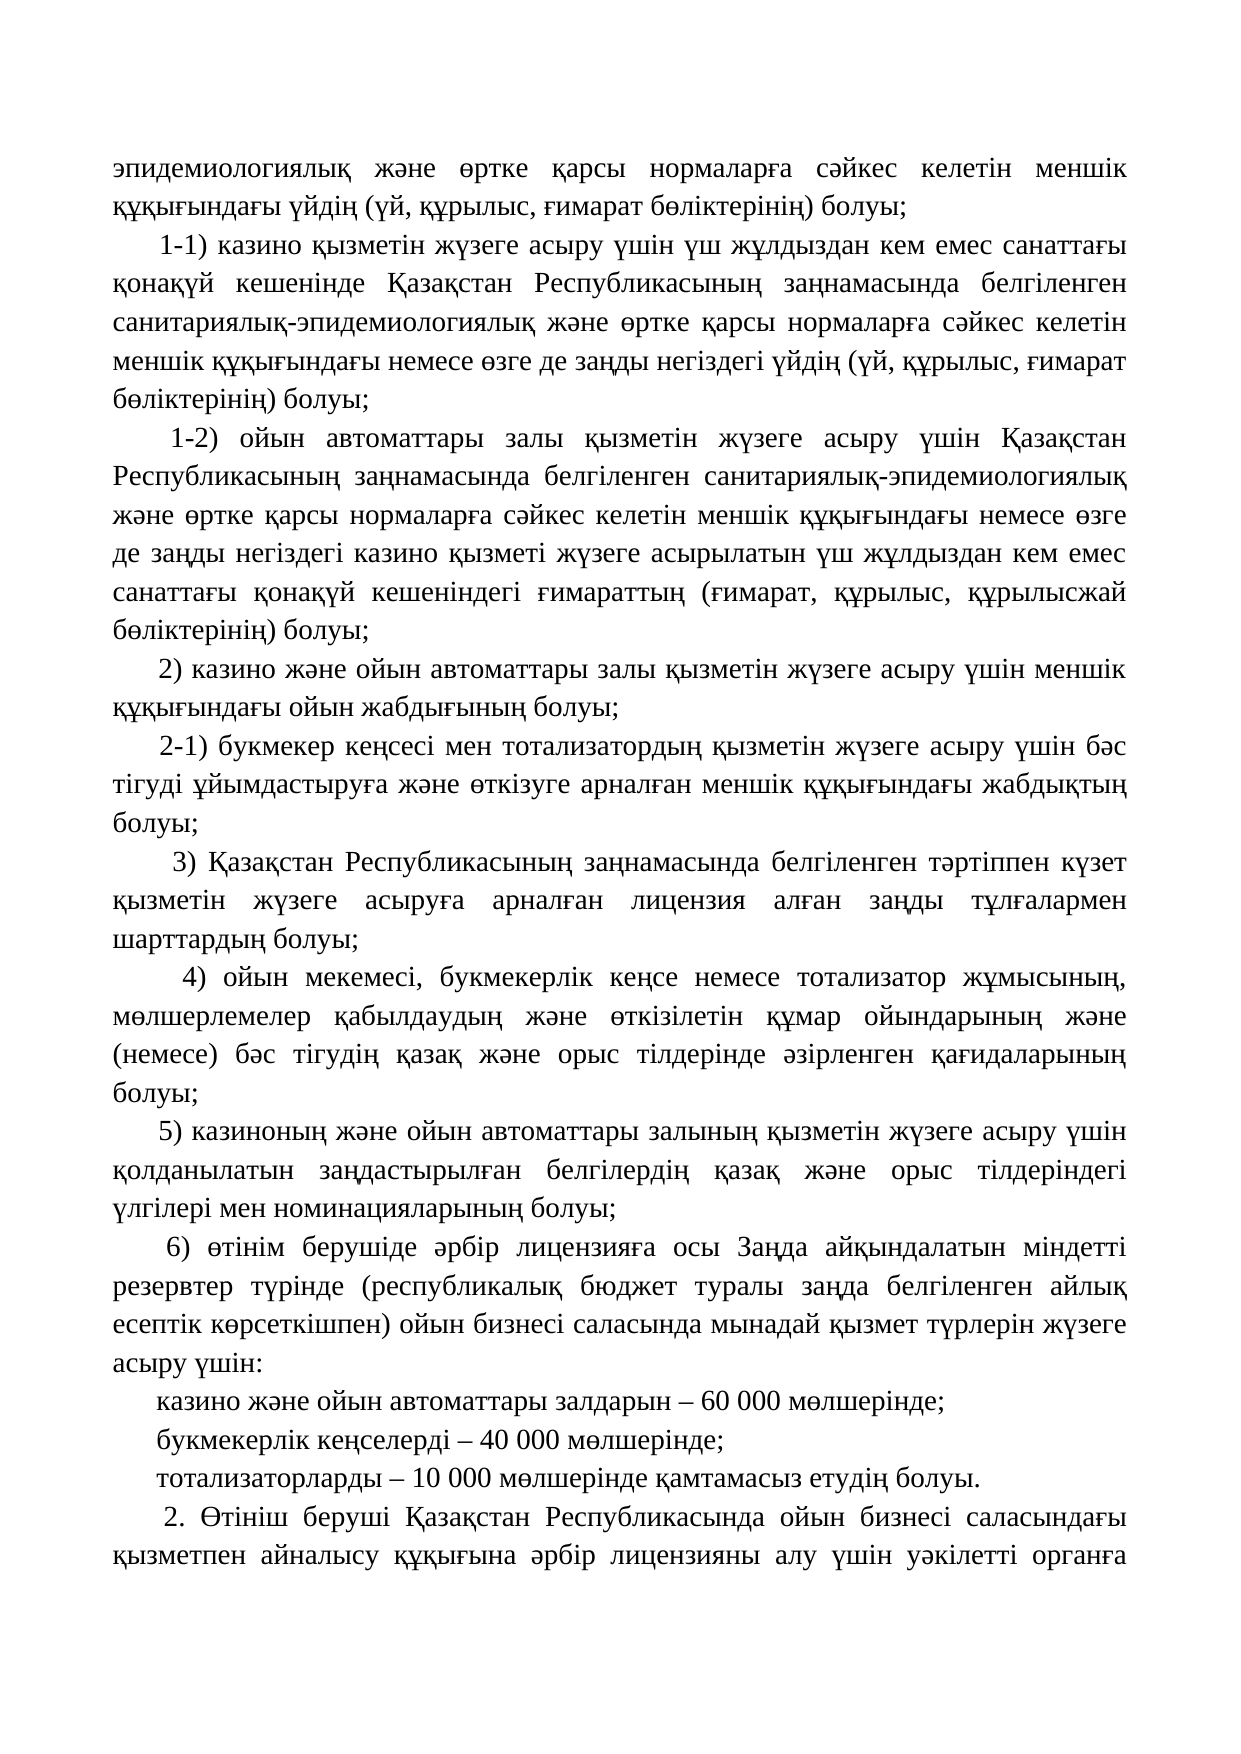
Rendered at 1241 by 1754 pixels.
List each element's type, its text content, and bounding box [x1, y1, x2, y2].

text 6) өтiнiм берушiде әрбір лицензияға осы Заңда айқындалатын мiндеттi резервтер түрiнде (республикалық бюджет туралы заңда белгiленген айлық есептiк көрсеткiшпен) ойын бизнесi саласында мынадай қызмет түрлерiн жүзеге асыру үшiн: [112, 1229, 1128, 1378]
text 3) Қазақстан Республикасының заңнамасында белгіленген тәртіппен күзет қызметін жүзеге асыруға арналған лицензия алған заңды тұлғалармен шарттардың болуы; [112, 844, 1128, 954]
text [112, 1499, 1128, 1571]
text 5) казиноның және ойын автоматтары залының қызметін жүзеге асыру үшін қолданылатын заңдастырылған белгілердің қазақ және орыс тілдеріндегі үлгілері мен номинацияларының болуы; [112, 1113, 1128, 1224]
text 1-2) ойын автоматтары залы қызметін жүзеге асыру үшiн Қазақстан Республикасының заңнамасында белгiленген санитариялық-эпидемиологиялық және өртке қарсы нормаларға сәйкес келетiн меншiк құқығындағы немесе өзге де заңды негіздегі казино қызметі жүзеге асырылатын үш жұлдыздан кем емес санаттағы қонақүй кешеніндегі ғимараттың (ғимарат, құрылыс, құрылысжай бөліктерінің) болуы; [112, 420, 1128, 646]
text букмекерлік кеңселерді – 40 000 мөлшерiнде; [112, 1422, 1128, 1455]
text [112, 150, 1128, 222]
text 2) казино және ойын автоматтары залы қызметін жүзеге асыру үшін меншік құқығындағы ойын жабдығының болуы; [112, 651, 1128, 723]
text 1-1) казино қызметін жүзеге асыру үшiн үш жұлдыздан кем емес санаттағы қонақүй кешенінде Қазақстан Республикасының заңнамасында белгiленген санитариялық-эпидемиологиялық және өртке қарсы нормаларға сәйкес келетiн меншiк құқығындағы немесе өзге де заңды негіздегі үйдің (үй, құрылыс, ғимарат бөлiктерiнiң) болуы; [112, 227, 1128, 415]
text тотализаторларды – 10 000 мөлшерiнде қамтамасыз етудiң болуы. [112, 1460, 1128, 1494]
text казино және ойын автоматтары залдарын – 60 000 мөлшерiнде; [112, 1383, 1128, 1417]
text 2-1) букмекер кеңсесі мен тотализатордың қызметін жүзеге асыру үшін бәс тігуді ұйымдастыруға және өткізуге арналған меншік құқығындағы жабдықтың болуы; [112, 728, 1128, 839]
text 4) ойын мекемесі, букмекерлік кеңсе немесе тотализатор жұмысының, мөлшерлемелер қабылдаудың және өткізілетін құмар ойындарының және (немесе) бәс тігудің қазақ және орыс тілдерінде әзірленген қағидаларының болуы; [112, 959, 1128, 1108]
